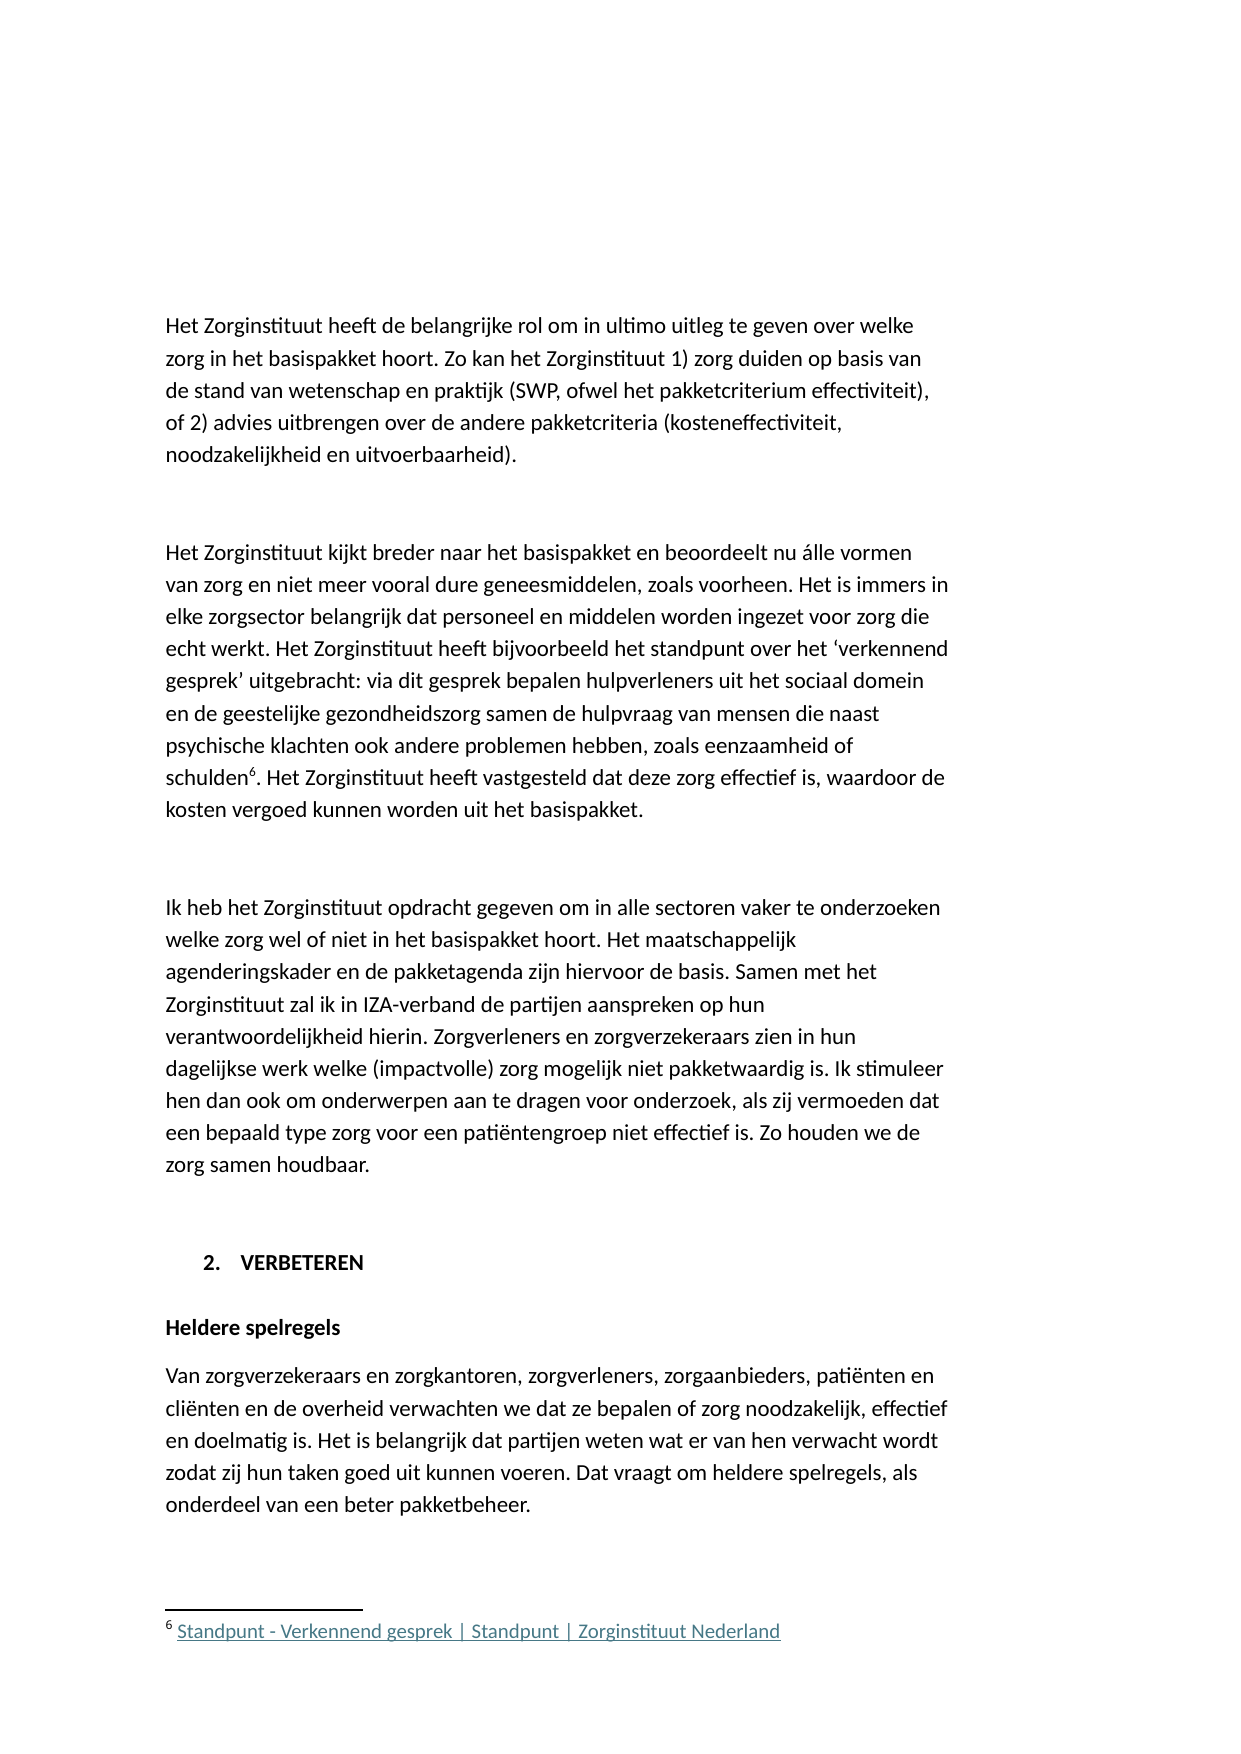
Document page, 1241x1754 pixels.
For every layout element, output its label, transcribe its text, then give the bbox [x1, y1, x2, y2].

text Ik heb het Zorginstituut opdracht gegeven om in alle sectoren vaker te onderzoeken welke zorg wel of niet in het basispakket hoort. Het maatschappelijk agenderingskader en de pakketagenda zijn hiervoor de basis. Samen met het Zorginstituut zal ik in IZA-verband de partijen aanspreken op hun verantwoordelijkheid hierin. Zorgverleners en zorgverzekeraars zien in hun dagelijkse werk welke (impactvolle) zorg mogelijk niet pakketwaardig is. Ik stimuleer hen dan ook om onderwerpen aan te dragen voor onderzoek, als zij vermoeden dat een bepaald type zorg voor een patiëntengroep niet effectief is. Zo houden we de zorg samen houdbaar. [165, 893, 951, 1179]
text Van zorgverzekeraars en zorgkantoren, zorgverleners, zorgaanbieders, patiënten en cliënten en de overheid verwachten we dat ze bepalen of zorg noodzakelijk, effectief en doelmatig is. Het is belangrijk dat partijen weten wat er van hen verwacht wordt zodat zij hun taken goed uit kunnen voeren. Dat vraagt om heldere spelregels, als onderdeel van een beter pakketbeheer. [165, 1362, 951, 1518]
list VERBETEREN [203, 1248, 951, 1276]
text Het Zorginstituut heeft de belangrijke rol om in ultimo uitleg te geven over welke zorg in het basispakket hoort. Zo kan het Zorginstituut 1) zorg duiden op basis van de stand van wetenschap en praktijk (SWP, ofwel het pakketcriterium effectiviteit), of 2) advies uitbrengen over de andere pakketcriteria (kosteneffectiviteit, noodzakelijkheid en uitvoerbaarheid). [165, 311, 951, 468]
text Heldere spelregels [165, 1281, 951, 1341]
text Het Zorginstituut kijkt breder naar het basispakket en beoordeelt nu álle vormen van zorg en niet meer vooral dure geneesmiddelen, zoals voorheen. Het is immers in elke zorgsector belangrijk dat personeel en middelen worden ingezet voor zorg die echt werkt. Het Zorginstituut heeft bijvoorbeeld het standpunt over het ‘verkennend gesprek’ uitgebracht: via dit gesprek bepalen hulpverleners uit het sociaal domein en de geestelijke gezondheidszorg samen de hulpvraag van mensen die naast psychische klachten ook andere problemen hebben, zoals eenzaamheid of schulden. Het Zorginstituut heeft vastgesteld dat deze zorg effectief is, waardoor de kosten vergoed kunnen worden uit het basispakket. [165, 538, 951, 823]
